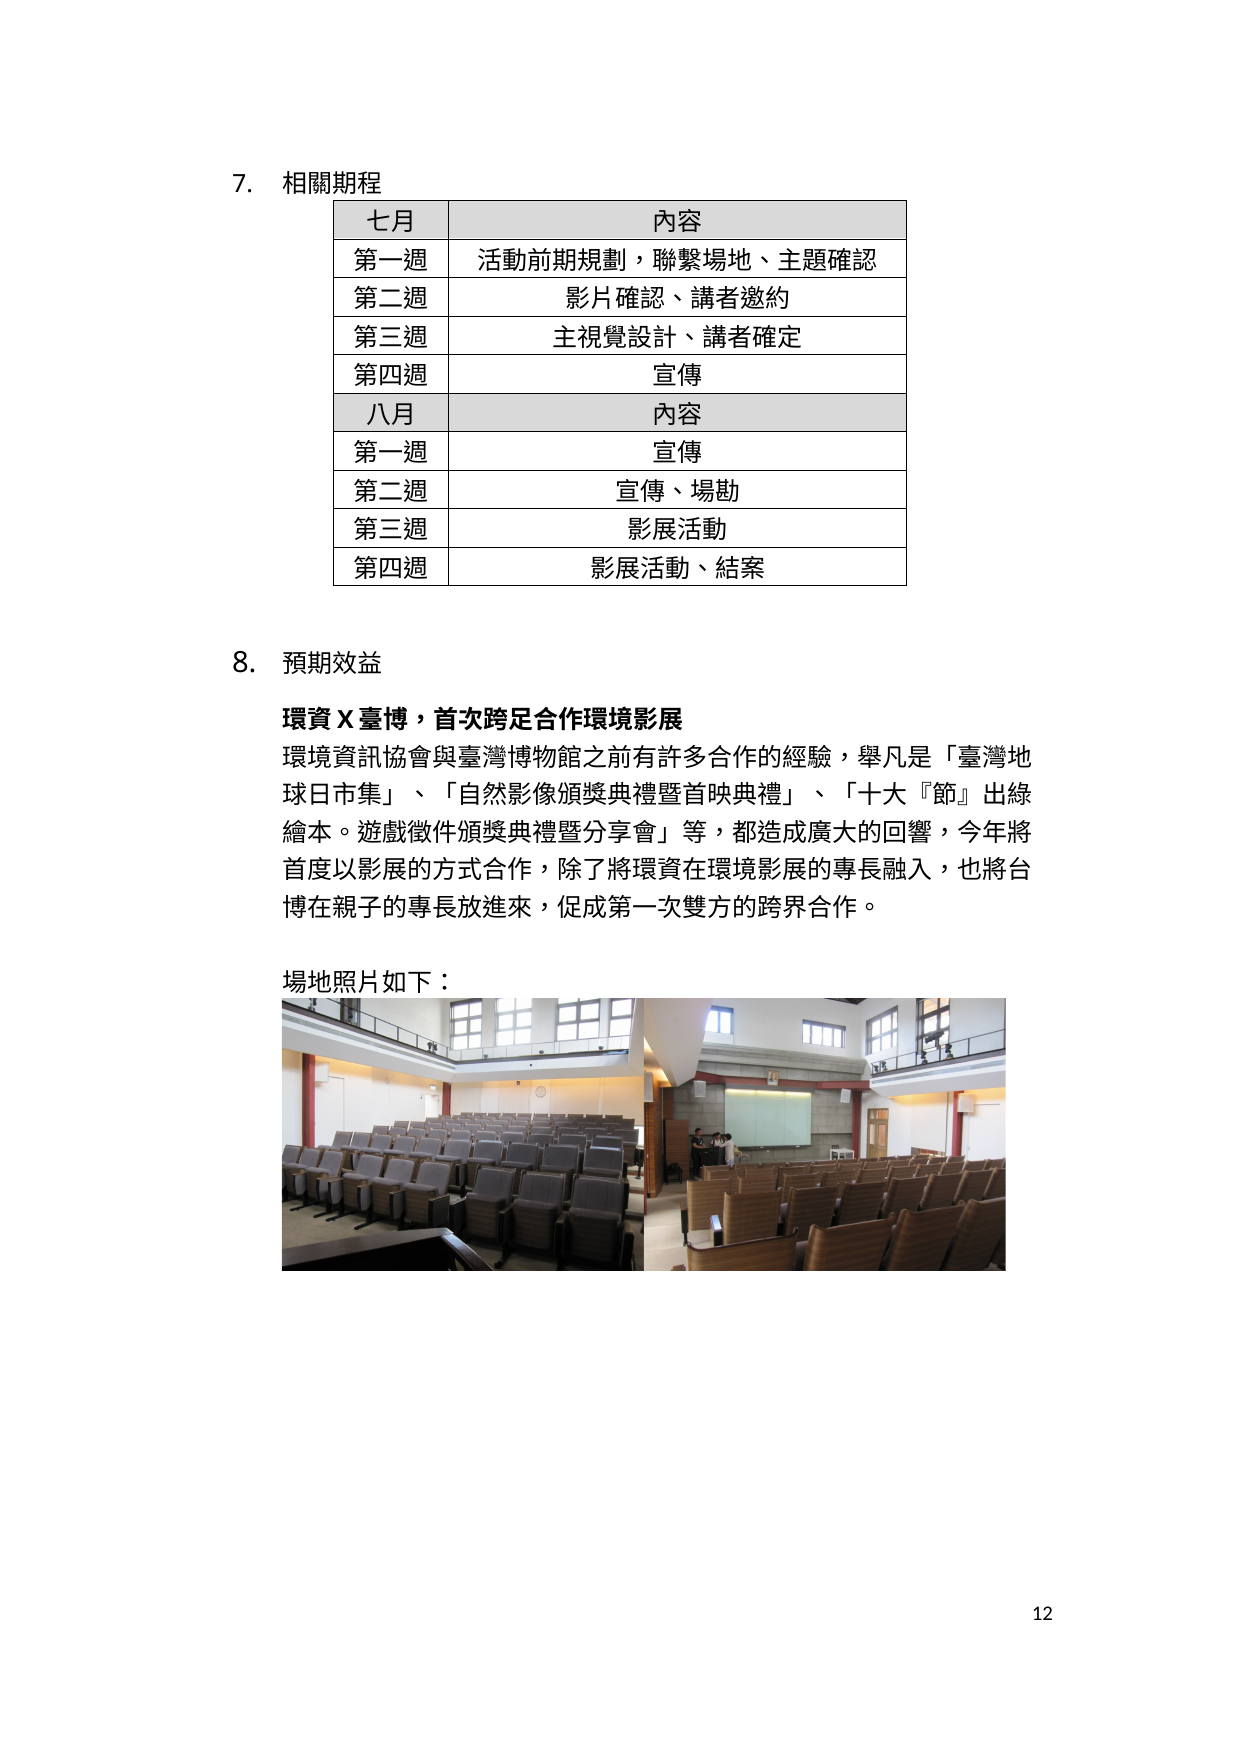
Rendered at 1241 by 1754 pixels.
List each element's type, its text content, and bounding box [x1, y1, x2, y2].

table_cell 內容 [449, 394, 906, 431]
list 場地照片如下： [282, 961, 1053, 999]
table_cell 主視覺設計、講者確定 [449, 317, 906, 354]
list 環資X臺博，首次跨足合作環境影展 環境資訊協會與臺灣博物館之前有許多合作的經驗，舉凡是「臺灣地球日市集」、「自然影像頒獎典禮暨首映典禮」、「十大『節』出綠繪本。遊戲徵件頒獎典禮暨分享會」等，都造成廣大的回響，今年將首度以影展的方式合作，除了將環資在環境影展的專長融入，也將台博在親子的專長放進來，促成第一次雙方的跨界合作。 [282, 699, 1053, 924]
table_cell 影片確認、講者邀約 [449, 278, 906, 316]
picture [281, 998, 1006, 1271]
table_cell 宣傳 [449, 432, 906, 470]
table_cell 第三週 [334, 317, 448, 354]
table_cell 第一週 [334, 240, 448, 277]
list 相關期程 [232, 162, 1053, 200]
table_cell 第四週 [334, 548, 448, 585]
table_header 內容 [449, 201, 906, 238]
list 預期效益 [232, 624, 1053, 699]
table_cell 第三週 [334, 509, 448, 547]
table_cell 活動前期規劃，聯繫場地、主題確認 [449, 240, 906, 277]
table_cell 第四週 [334, 355, 448, 393]
table_cell 影展活動 [449, 509, 906, 547]
table_cell 影展活動、結案 [449, 548, 906, 585]
table_cell 第二週 [334, 471, 448, 508]
table_cell 宣傳、場勘 [449, 471, 906, 508]
table_cell 第二週 [334, 278, 448, 316]
table_header 七月 [334, 201, 448, 238]
table_cell 第一週 [334, 432, 448, 470]
table_cell 宣傳 [449, 355, 906, 393]
table_cell 八月 [334, 394, 448, 431]
